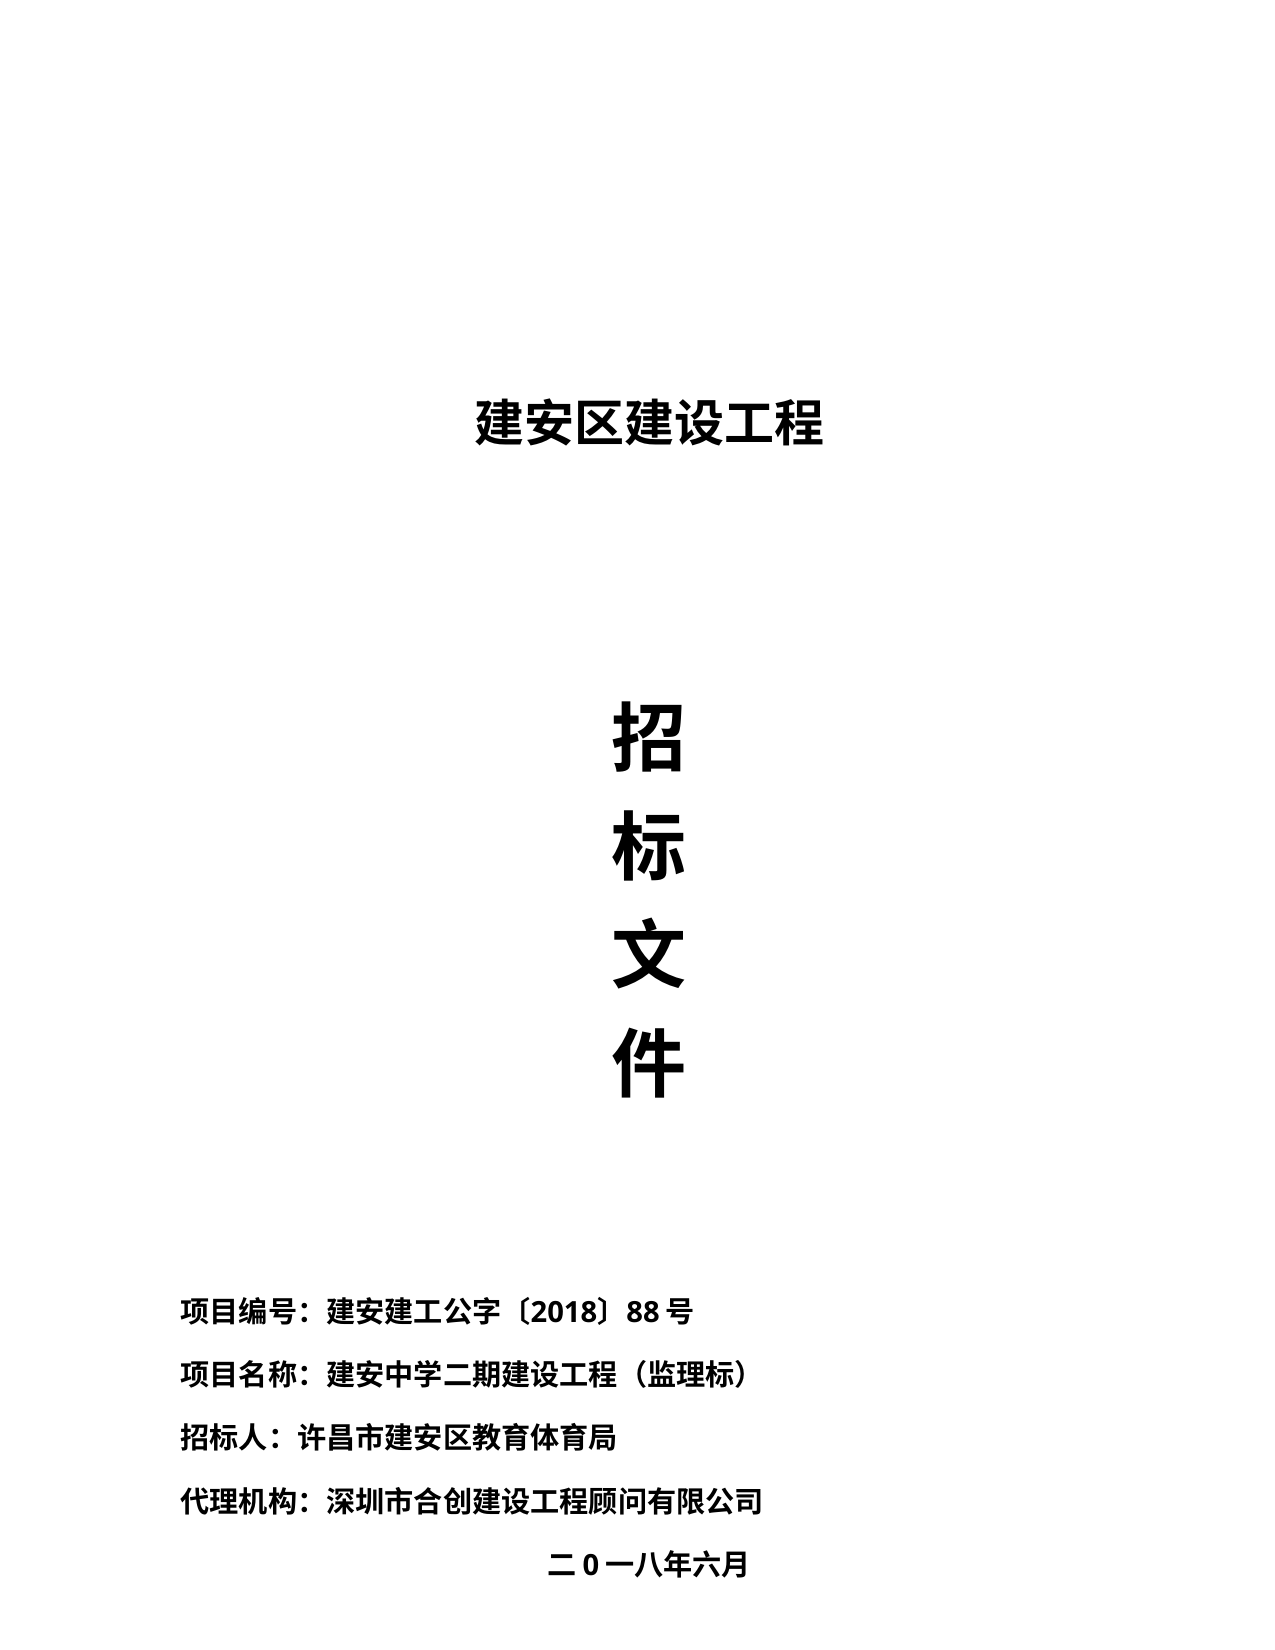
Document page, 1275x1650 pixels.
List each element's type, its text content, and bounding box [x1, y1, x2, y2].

text 标 [150, 787, 1148, 896]
text 项目名称：建安中学二期建设工程（监理标） [150, 1352, 1148, 1394]
text 代理机构：深圳市合创建设工程顾问有限公司 [150, 1478, 1148, 1521]
text 项目编号：建安建工公字〔2018〕88号 [150, 1288, 1148, 1331]
text 招 [150, 678, 1148, 787]
text 二0一八年六月 [150, 1542, 1148, 1584]
text 文 [150, 896, 1148, 1004]
text 招标人：许昌市建安区教育体育局 [150, 1415, 1148, 1457]
text 件 [150, 1004, 1148, 1113]
text 建安区建设工程 [150, 383, 1148, 455]
